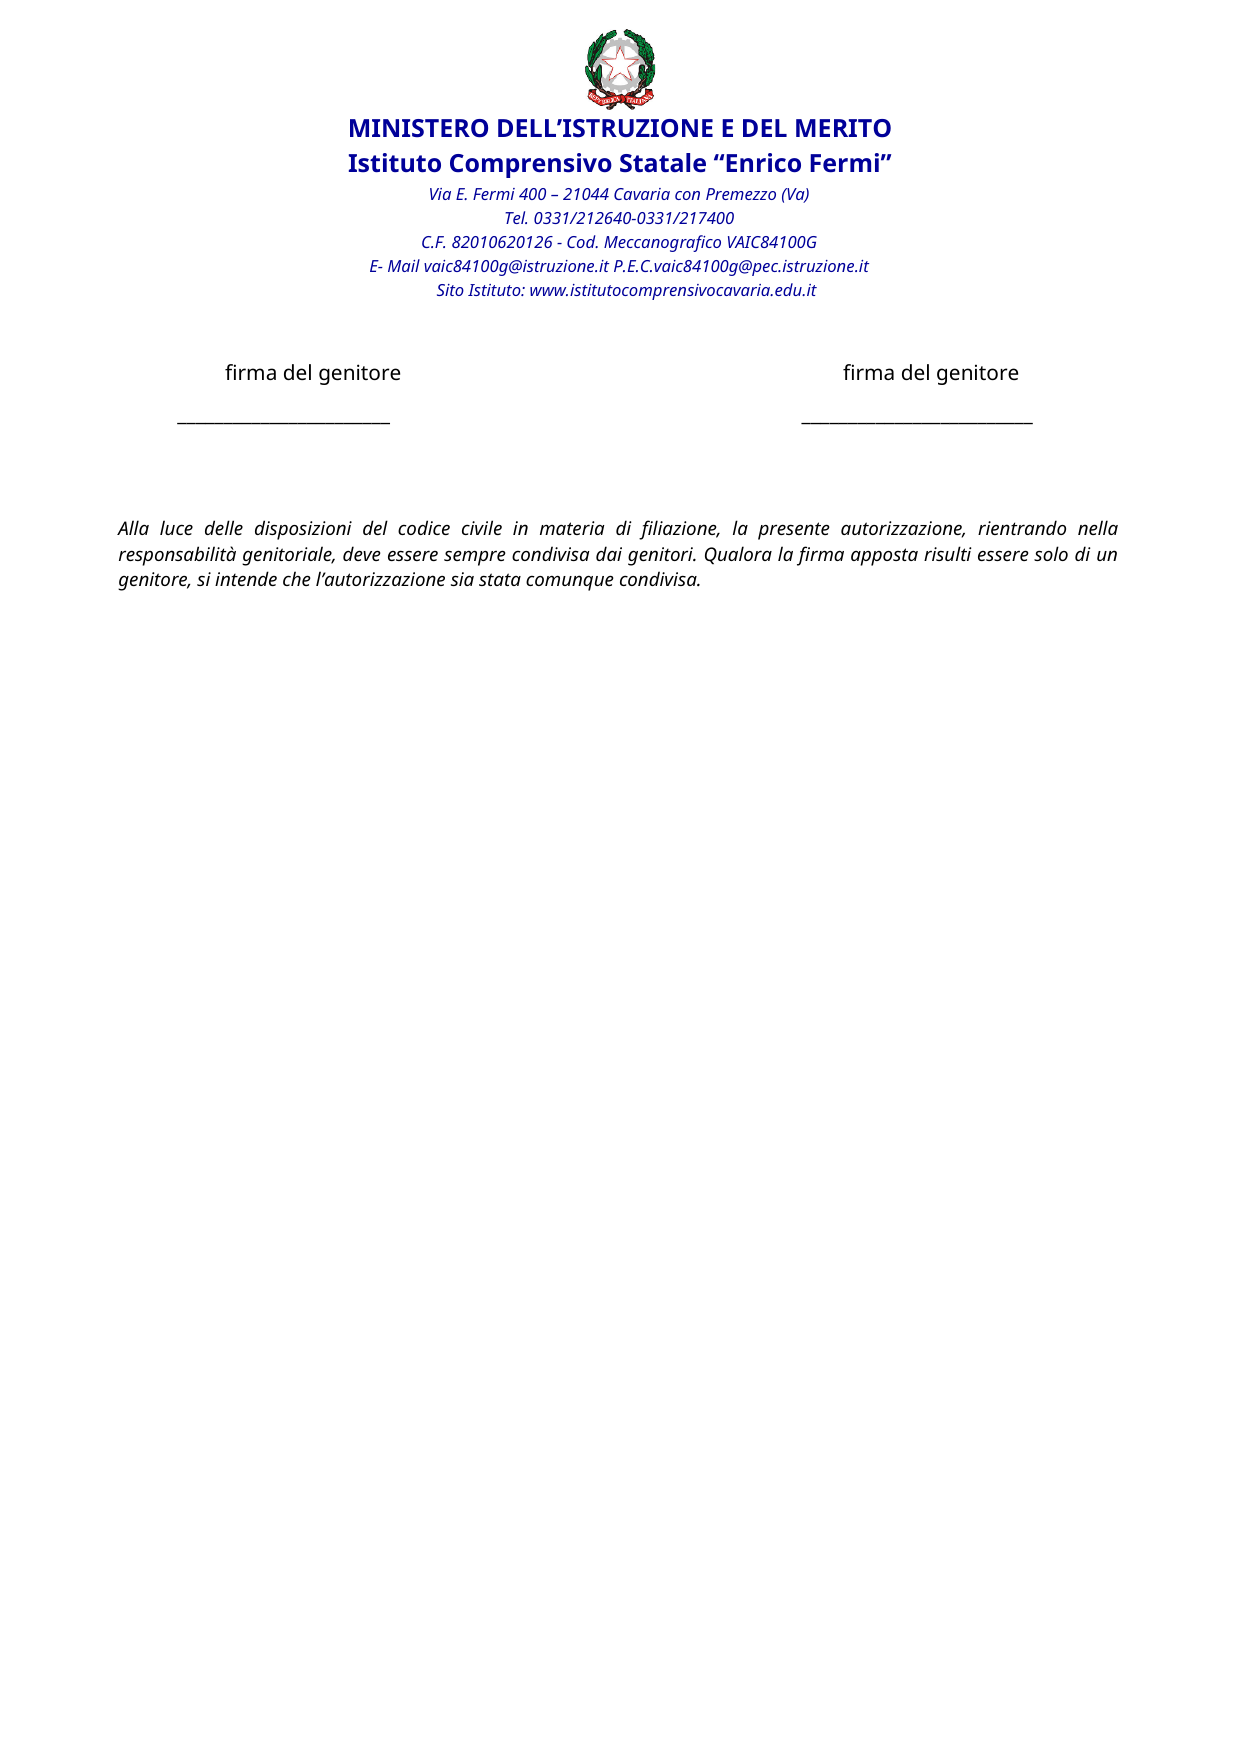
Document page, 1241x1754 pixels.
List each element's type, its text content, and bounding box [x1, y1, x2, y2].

text firma del genitore firma del genitore [117, 358, 1122, 386]
subtitle _______________________ _________________________ [118, 399, 1123, 428]
picture [585, 29, 656, 110]
text Alla luce delle disposizioni del codice civile in materia di filiazione, la presente autorizzazione, rientrando nella responsabilità genitoriale, deve essere sempre condivisa dai genitori. Qualora la firma apposta risulti essere solo di un genitore, si intende che l’autorizzazione sia stata comunque condivisa. [118, 516, 1122, 592]
